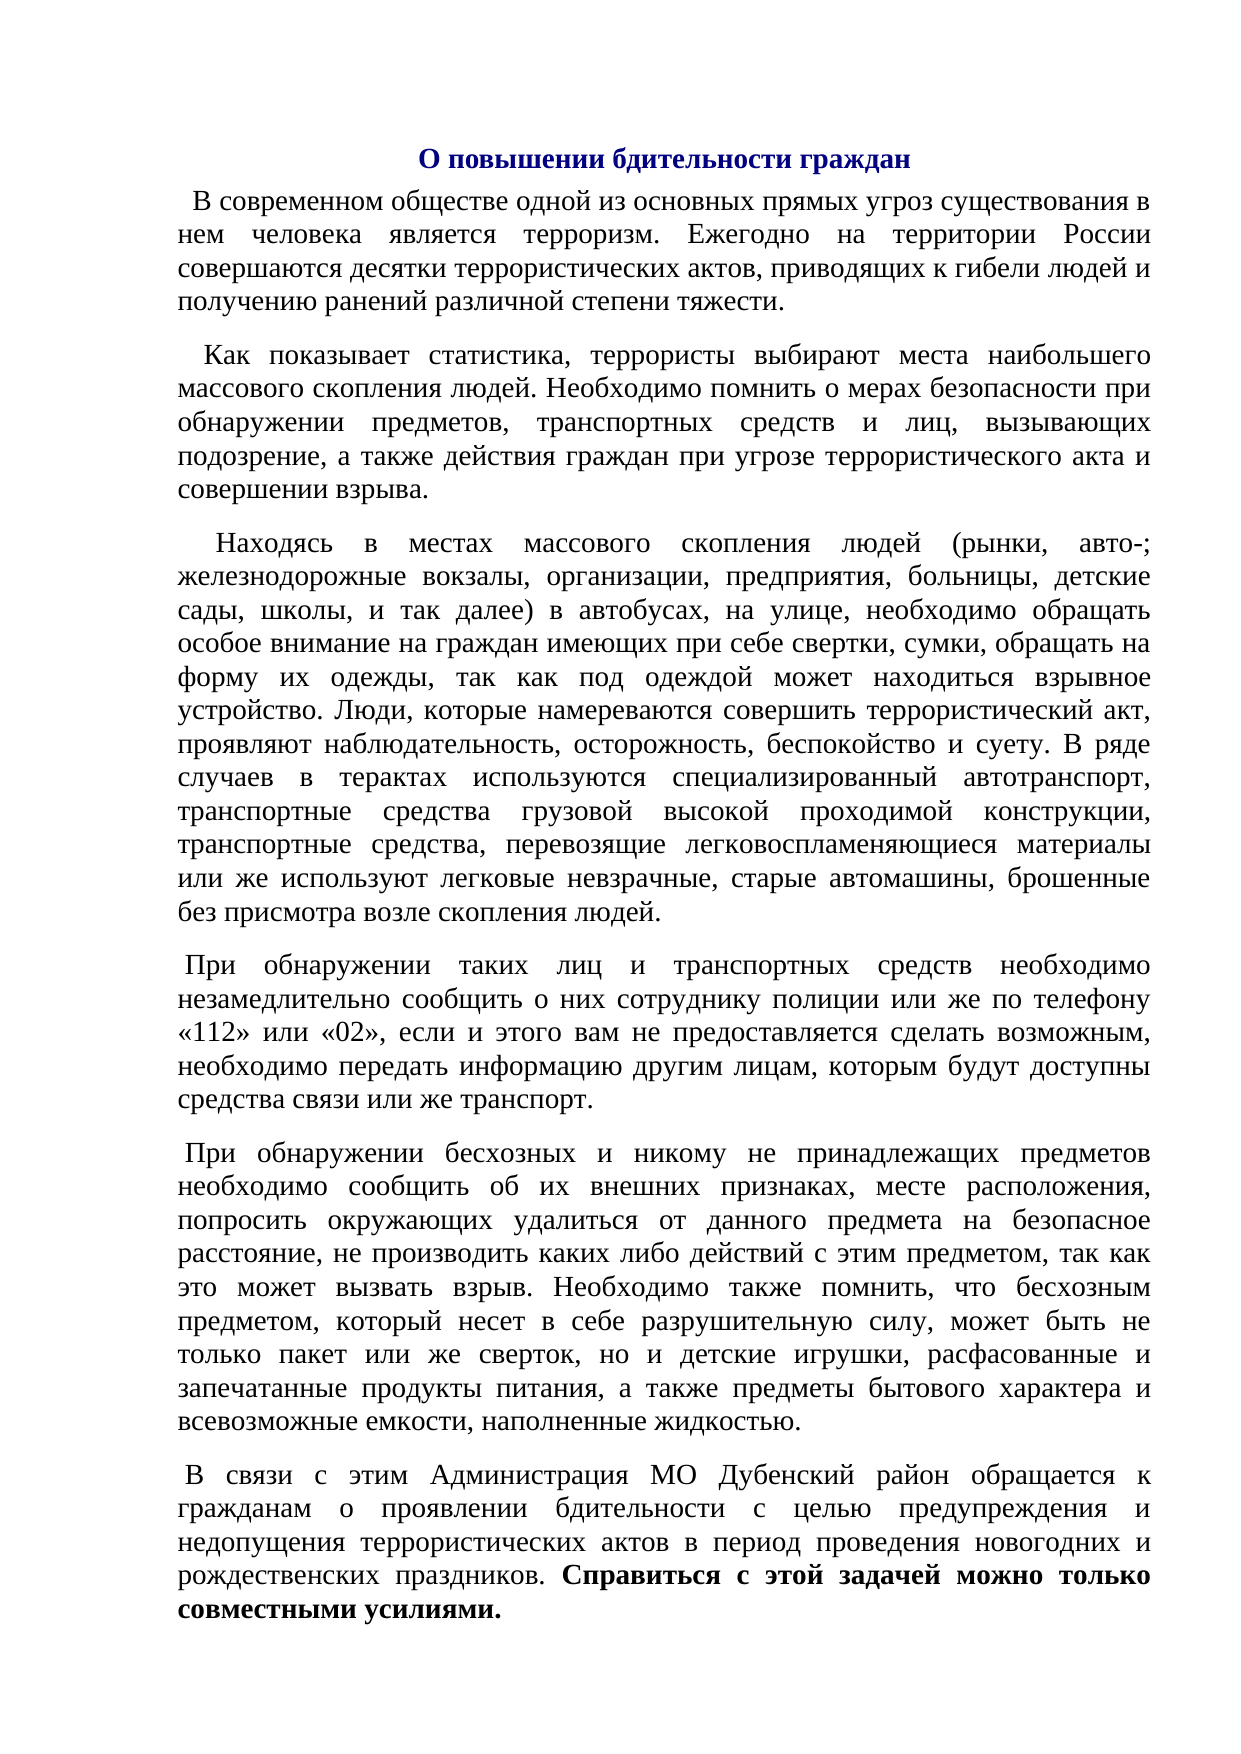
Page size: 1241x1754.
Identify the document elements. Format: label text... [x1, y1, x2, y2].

text При обнаружении таких лиц и транспортных средств необходимо незамедлительно сообщить о них сотруднику полиции или же по телефону «112» или «02», если и этого вам не предоставляется сделать возможным, необходимо передать информацию другим лицам, которым будут доступны средства связи или же транспорт. [177, 947, 1152, 1115]
text Находясь в местах массового скопления людей (рынки, авто-; железнодорожные вокзалы, организации, предприятия, больницы, детские сады, школы, и так далее) в автобусах, на улице, необходимо обращать особое внимание на граждан имеющих при себе свертки, сумки, обращать на форму их одежды, так как под одеждой может находиться взрывное устройство. Люди, которые намереваются совершить террористический акт, проявляют наблюдательность, осторожность, беспокойство и суету. В ряде случаев в терактах используются специализированный автотранспорт, транспортные средства грузовой высокой проходимой конструкции, транспортные средства, перевозящие легковоспламеняющиеся материалы или же используют легковые невзрачные, старые автомашины, брошенные без присмотра возле скопления людей. [177, 525, 1152, 927]
text При обнаружении бесхозных и никому не принадлежащих предметов необходимо сообщить об их внешних признаках, месте расположения, попросить окружающих удалиться от данного предмета на безопасное расстояние, не производить каких либо действий с этим предметом, так как это может вызвать взрыв. Необходимо также помнить, что бесхозным предметом, который несет в себе разрушительную силу, может быть не только пакет или же сверток, но и детские игрушки, расфасованные и запечатанные продукты питания, а также предметы бытового характера и всевозможные емкости, наполненные жидкостью. [177, 1135, 1152, 1437]
text Как показывает статистика, террористы выбирают места наибольшего массового скопления людей. Необходимо помнить о мерах безопасности при обнаружении предметов, транспортных средств и лиц, вызывающих подозрение, а также действия граждан при угрозе террористического акта и совершении взрыва. [177, 337, 1152, 505]
text В связи с этим Администрация МО Дубенский район обращается к гражданам о проявлении бдительности с целью предупреждения и недопущения террористических актов в период проведения новогодних и рождественских праздников. Справиться с этой задачей можно только совместными усилиями. [177, 1457, 1152, 1624]
text О повышении бдительности граждан [177, 142, 1152, 175]
text В современном обществе одной из основных прямых угроз существования в нем человека является терроризм. Ежегодно на территории России совершаются десятки террористических актов, приводящих к гибели людей и получению ранений различной степени тяжести. [177, 183, 1152, 317]
